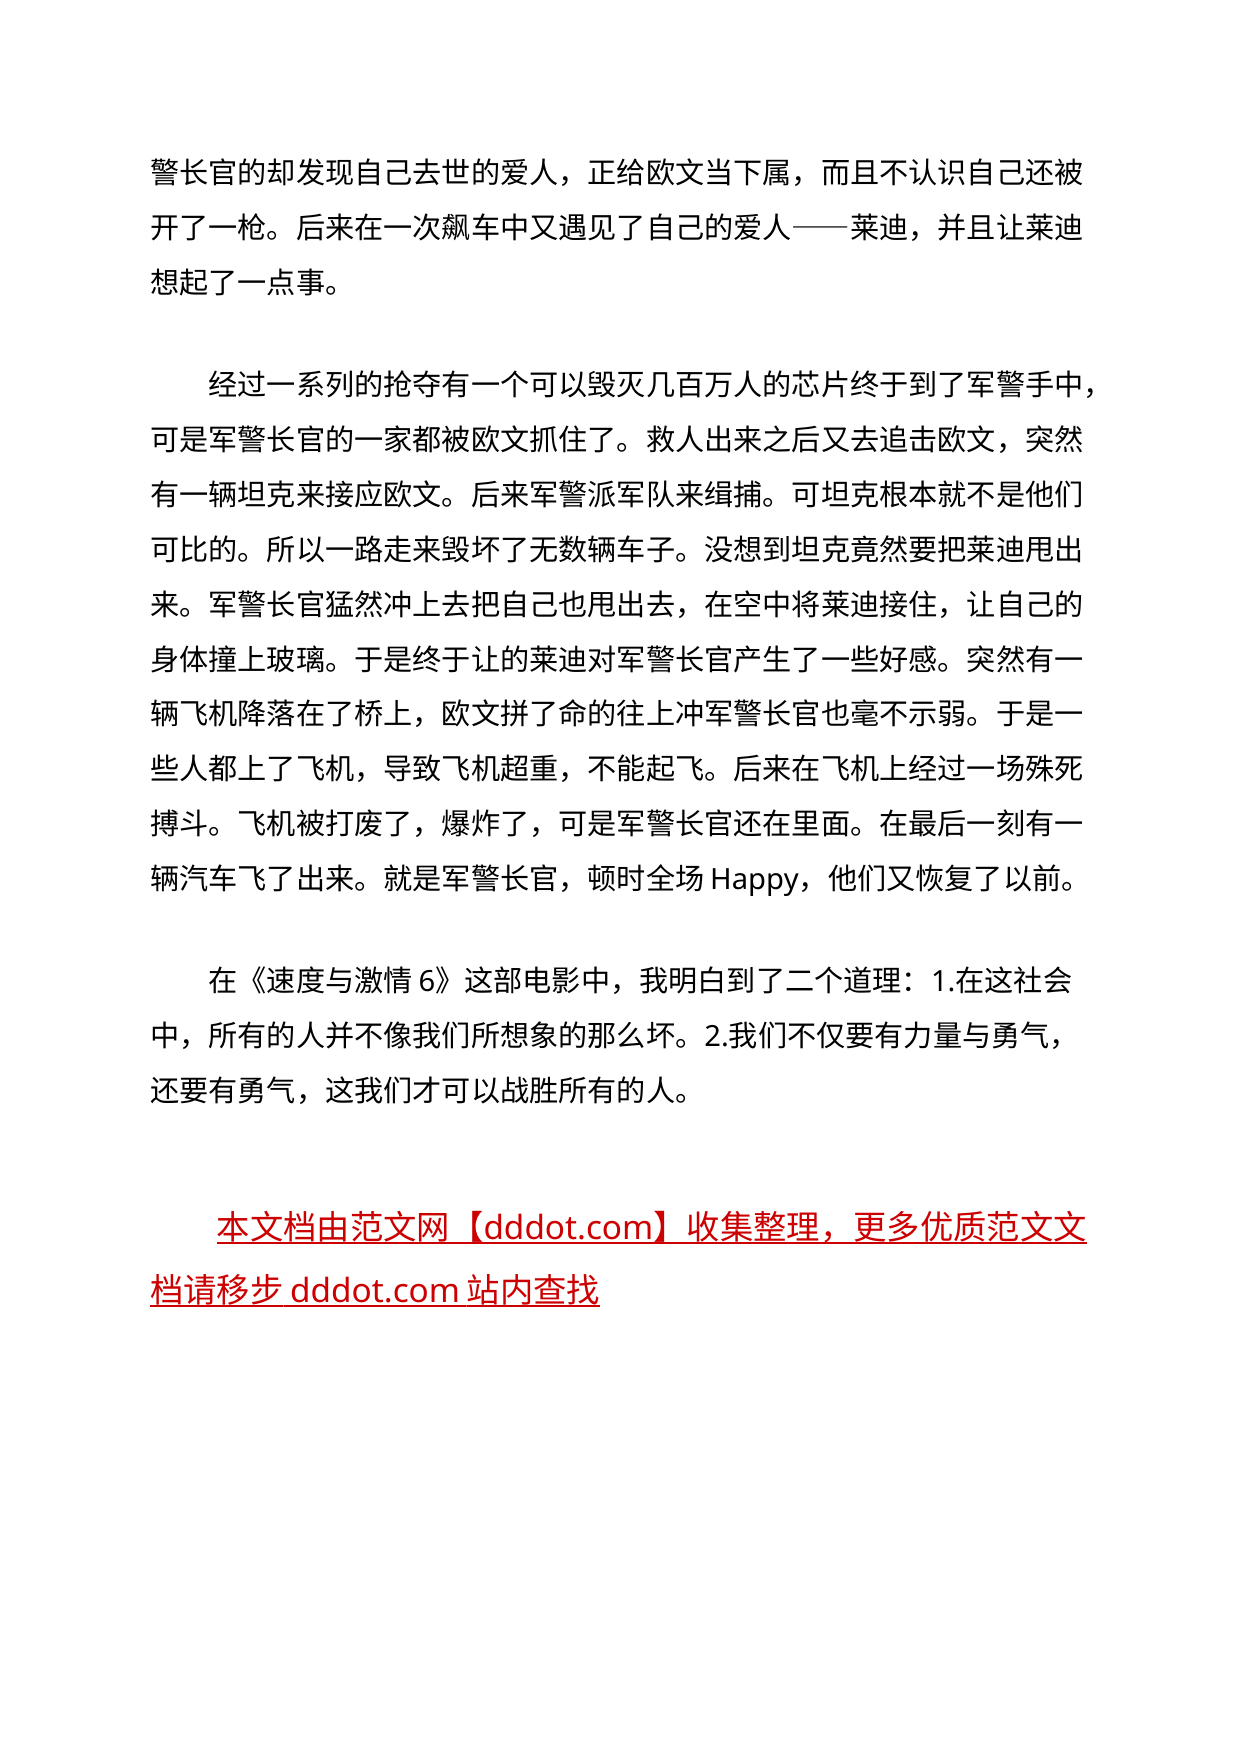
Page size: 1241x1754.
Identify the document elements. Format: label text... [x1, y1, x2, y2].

text 本文档由范文网【dddot.com】收集整理，更多优质范文文档请移步dddot.com站内查找 [150, 1201, 1090, 1312]
text 在《速度与激情6》这部电影中，我明白到了二个道理：1.在这社会中，所有的人并不像我们所想象的那么坏。2.我们不仅要有力量与勇气，还要有勇气，这我们才可以战胜所有的人。 [150, 958, 1090, 1110]
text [150, 150, 1090, 302]
text 经过一系列的抢夺有一个可以毁灭几百万人的芯片终于到了军警手中，可是军警长官的一家都被欧文抓住了。救人出来之后又去追击欧文，突然有一辆坦克来接应欧文。后来军警派军队来缉捕。可坦克根本就不是他们可比的。所以一路走来毁坏了无数辆车子。没想到坦克竟然要把莱迪甩出来。军警长官猛然冲上去把自己也甩出去，在空中将莱迪接住，让自己的身体撞上玻璃。于是终于让的莱迪对军警长官产生了一些好感。突然有一辆飞机降落在了桥上，欧文拼了命的往上冲军警长官也毫不示弱。于是一些人都上了飞机，导致飞机超重，不能起飞。后来在飞机上经过一场殊死搏斗。飞机被打废了，爆炸了，可是军警长官还在里面。在最后一刻有一辆汽车飞了出来。就是军警长官，顿时全场Happy，他们又恢复了以前。 [150, 362, 1090, 898]
